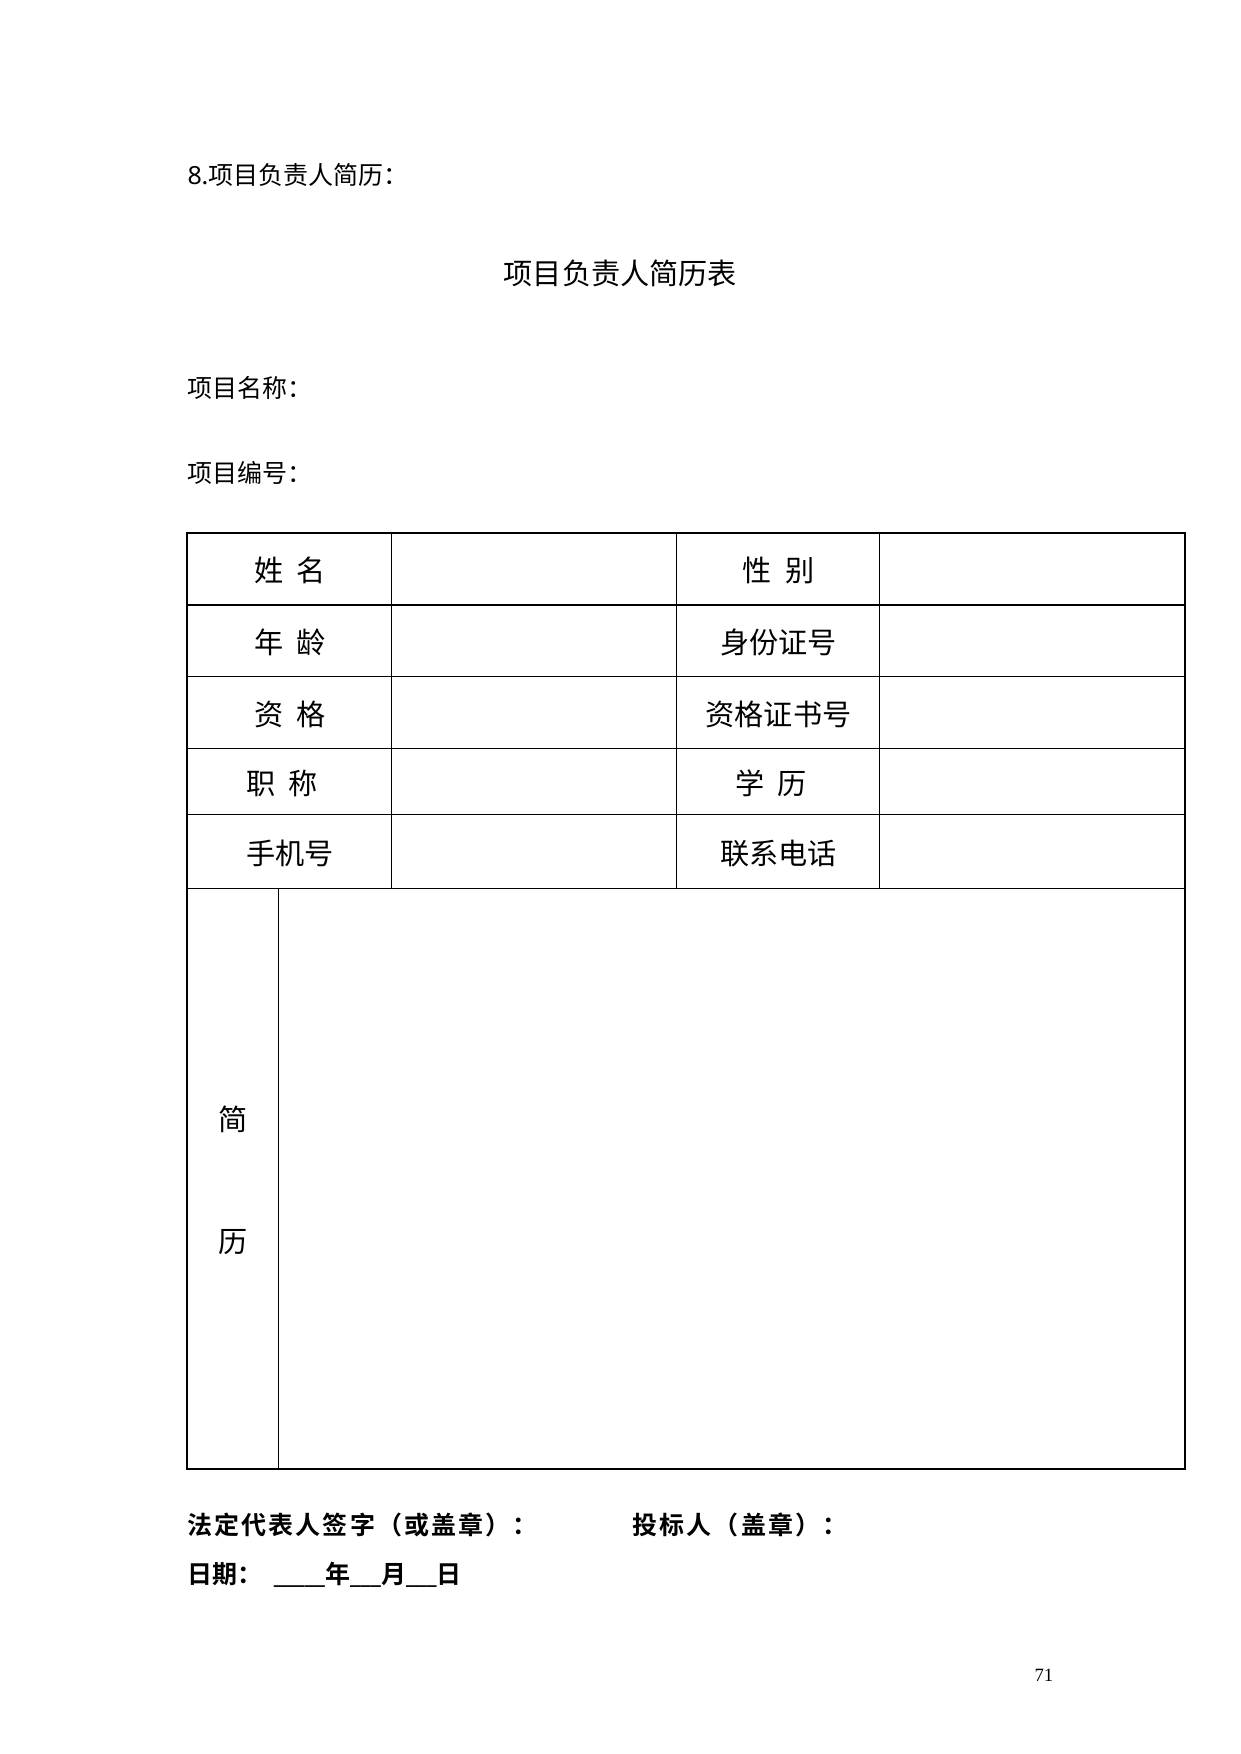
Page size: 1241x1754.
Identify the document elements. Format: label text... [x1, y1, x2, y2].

table_cell 年 龄 [188, 606, 391, 676]
text 日期： _____年___月___日 [187, 1554, 1053, 1590]
table_cell [880, 815, 1184, 888]
table_cell 学 历 [677, 749, 879, 814]
table_header 性 别 [677, 534, 879, 604]
table_cell [880, 749, 1184, 814]
table_cell [279, 889, 1184, 1468]
table_cell [392, 677, 676, 748]
table_cell [880, 606, 1184, 676]
text 项目编号： [187, 454, 1053, 490]
text 法定代表人签字（或盖章）： 投标人（盖章）： [187, 1505, 1053, 1542]
table_cell [392, 606, 676, 676]
table_header 姓 名 [188, 534, 391, 604]
table_cell [880, 677, 1184, 748]
table_cell 资格证书号 [677, 677, 879, 748]
table_cell 身份证号 [677, 606, 879, 676]
table_header [880, 534, 1184, 604]
table_cell 手机号 [188, 815, 391, 888]
table_cell 资 格 [188, 677, 391, 748]
table_header [392, 534, 676, 604]
table_cell [392, 815, 676, 888]
table_cell 简 历 [188, 889, 278, 1468]
table_cell 职 称 [188, 749, 391, 814]
text 项目负责人简历表 [187, 251, 1053, 293]
text 8.项目负责人简历： [187, 155, 1053, 191]
table_cell 联系电话 [677, 815, 879, 888]
table_cell [392, 749, 676, 814]
text 项目名称： [187, 369, 1053, 405]
